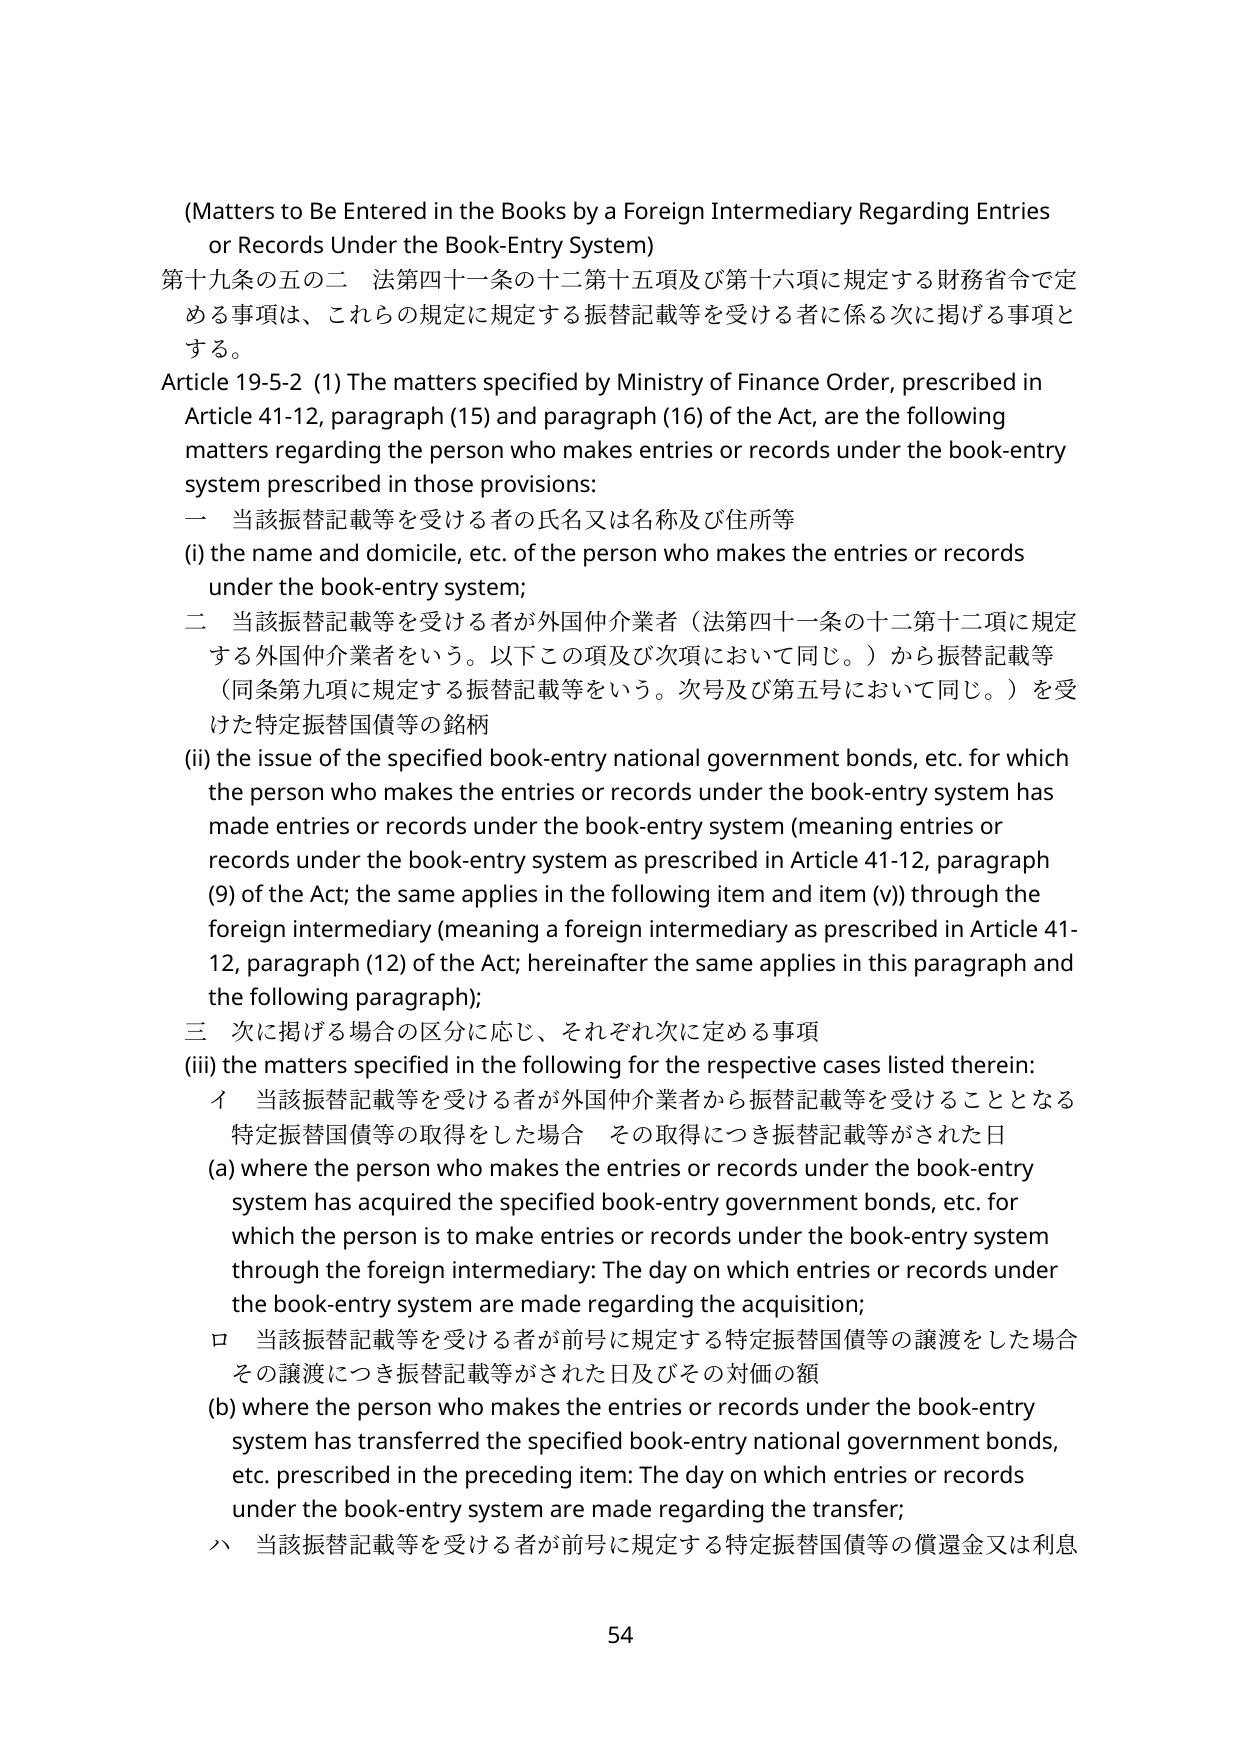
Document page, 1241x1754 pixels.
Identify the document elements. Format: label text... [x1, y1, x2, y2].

text (ii) the issue of the specified book-entry national government bonds, etc. for which the person who makes the entries or records under the book-entry system has made entries or records under the book-entry system (meaning entries or records under the book-entry system as prescribed in Article 41-12, paragraph (9) of the Act; the same applies in the following item and item (v)) through the foreign intermediary (meaning a foreign intermediary as prescribed in Article 41-12, paragraph (12) of the Act; hereinafter the same applies in this paragraph and the following paragraph); [184, 740, 1079, 1014]
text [207, 1526, 1079, 1560]
text (a) where the person who makes the entries or records under the book-entry system has acquired the specified book-entry government bonds, etc. for which the person is to make entries or records under the book-entry system through the foreign intermediary: The day on which entries or records under the book-entry system are made regarding the acquisition; [207, 1150, 1079, 1321]
text 二 当該振替記載等を受ける者が外国仲介業者（法第四十一条の十二第十二項に規定する外国仲介業者をいう。以下この項及び次項において同じ。）から振替記載等（同条第九項に規定する振替記載等をいう。次号及び第五号において同じ。）を受けた特定振替国債等の銘柄 [184, 604, 1079, 740]
text (b) where the person who makes the entries or records under the book-entry system has transferred the specified book-entry national government bonds, etc. prescribed in the preceding item: The day on which entries or records under the book-entry system are made regarding the transfer; [207, 1389, 1079, 1526]
text イ 当該振替記載等を受ける者が外国仲介業者から振替記載等を受けることとなる特定振替国債等の取得をした場合 その取得につき振替記載等がされた日 [207, 1082, 1079, 1150]
text 一 当該振替記載等を受ける者の氏名又は名称及び住所等 [184, 501, 1079, 535]
text (iii) the matters specified in the following for the respective cases listed therein: [184, 1048, 1079, 1082]
text 三 次に掲げる場合の区分に応じ、それぞれ次に定める事項 [184, 1014, 1079, 1048]
text Article 19-5-2 (1) The matters specified by Ministry of Finance Order, prescribed in Article 41-12, paragraph (15) and paragraph (16) of the Act, are the following matters regarding the person who makes entries or records under the book-entry system prescribed in those provisions: [161, 364, 1079, 501]
text (i) the name and domicile, etc. of the person who makes the entries or records under the book-entry system; [184, 535, 1079, 604]
text 第十九条の五の二 法第四十一条の十二第十五項及び第十六項に規定する財務省令で定める事項は、これらの規定に規定する振替記載等を受ける者に係る次に掲げる事項とする。 [161, 262, 1079, 364]
text (Matters to Be Entered in the Books by a Foreign Intermediary Regarding Entries or Records Under the Book-Entry System) [184, 194, 1079, 262]
text ロ 当該振替記載等を受ける者が前号に規定する特定振替国債等の譲渡をした場合 その譲渡につき振替記載等がされた日及びその対価の額 [207, 1321, 1079, 1389]
